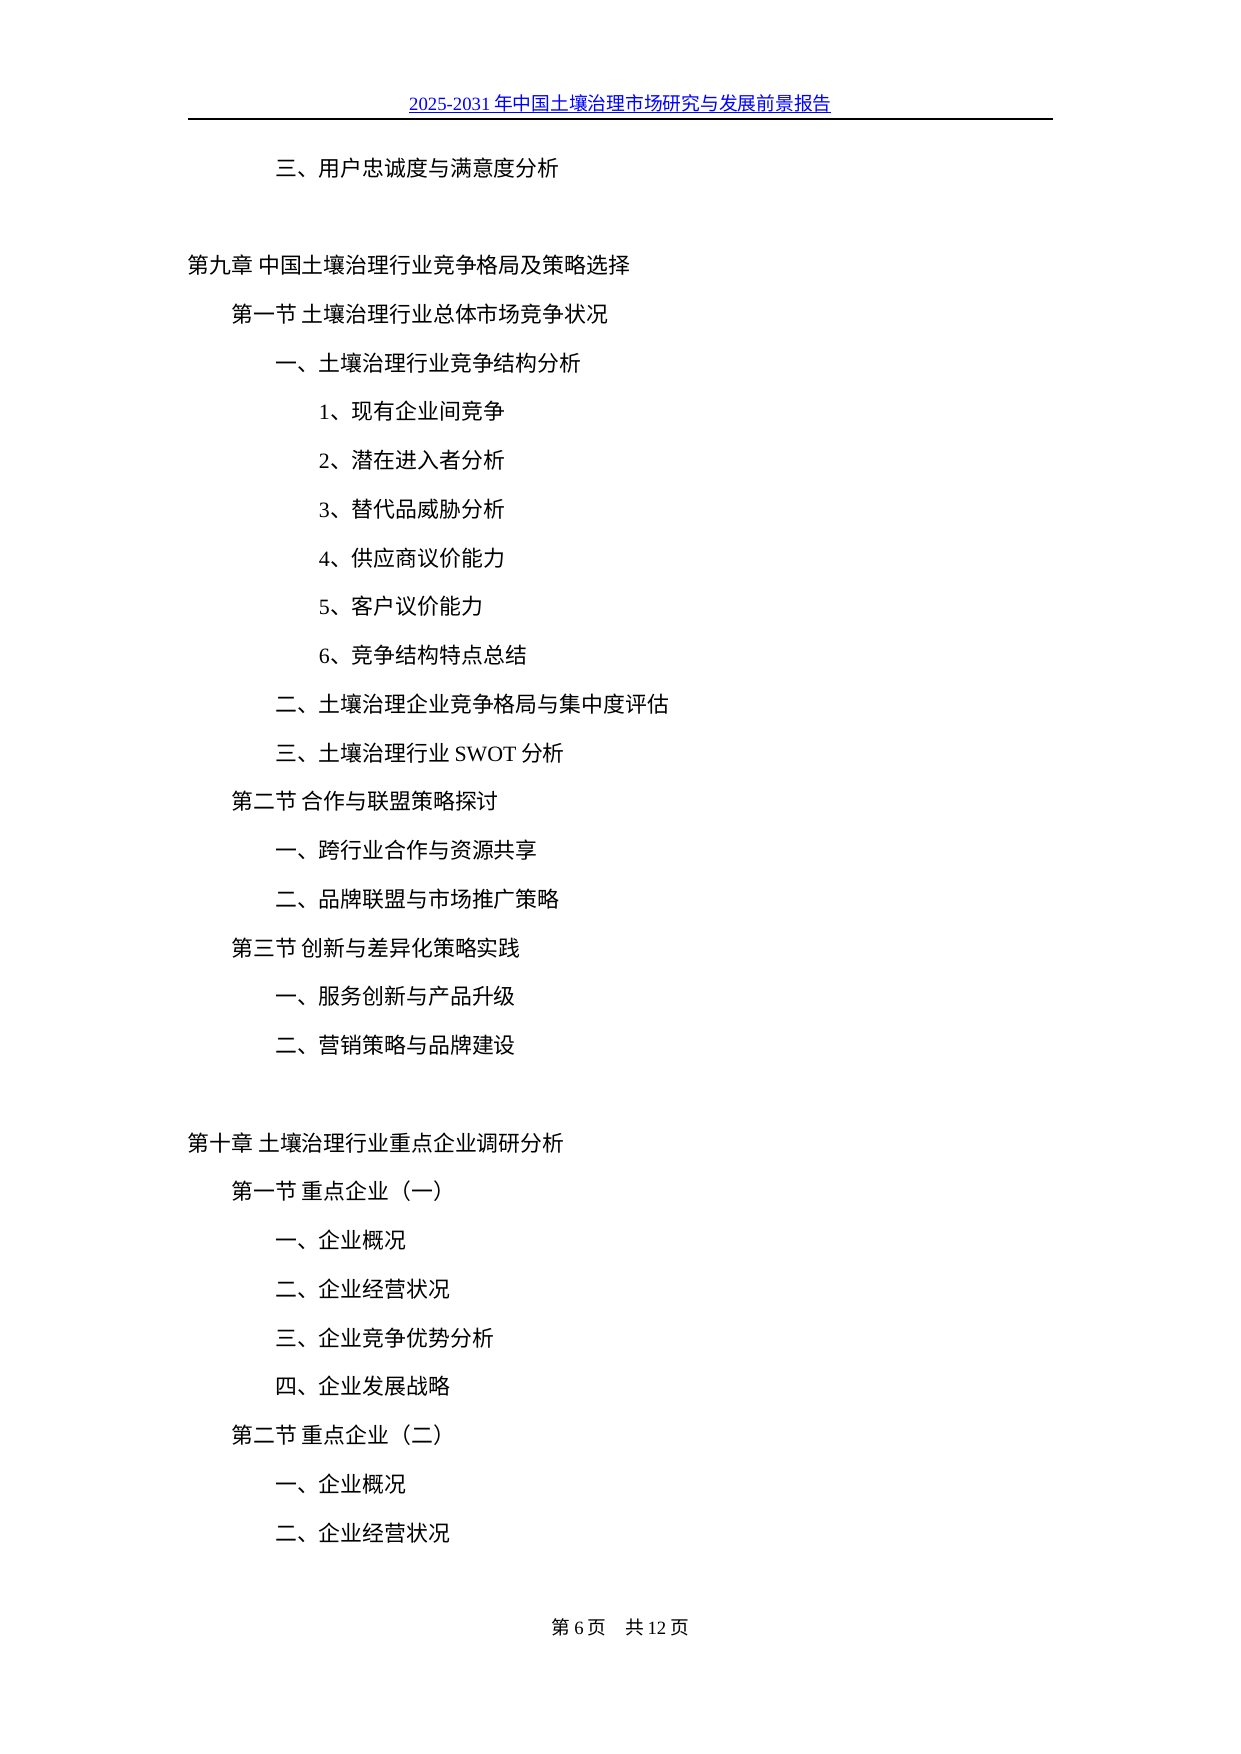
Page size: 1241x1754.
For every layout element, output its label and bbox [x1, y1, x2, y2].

text [187, 150, 1053, 1548]
